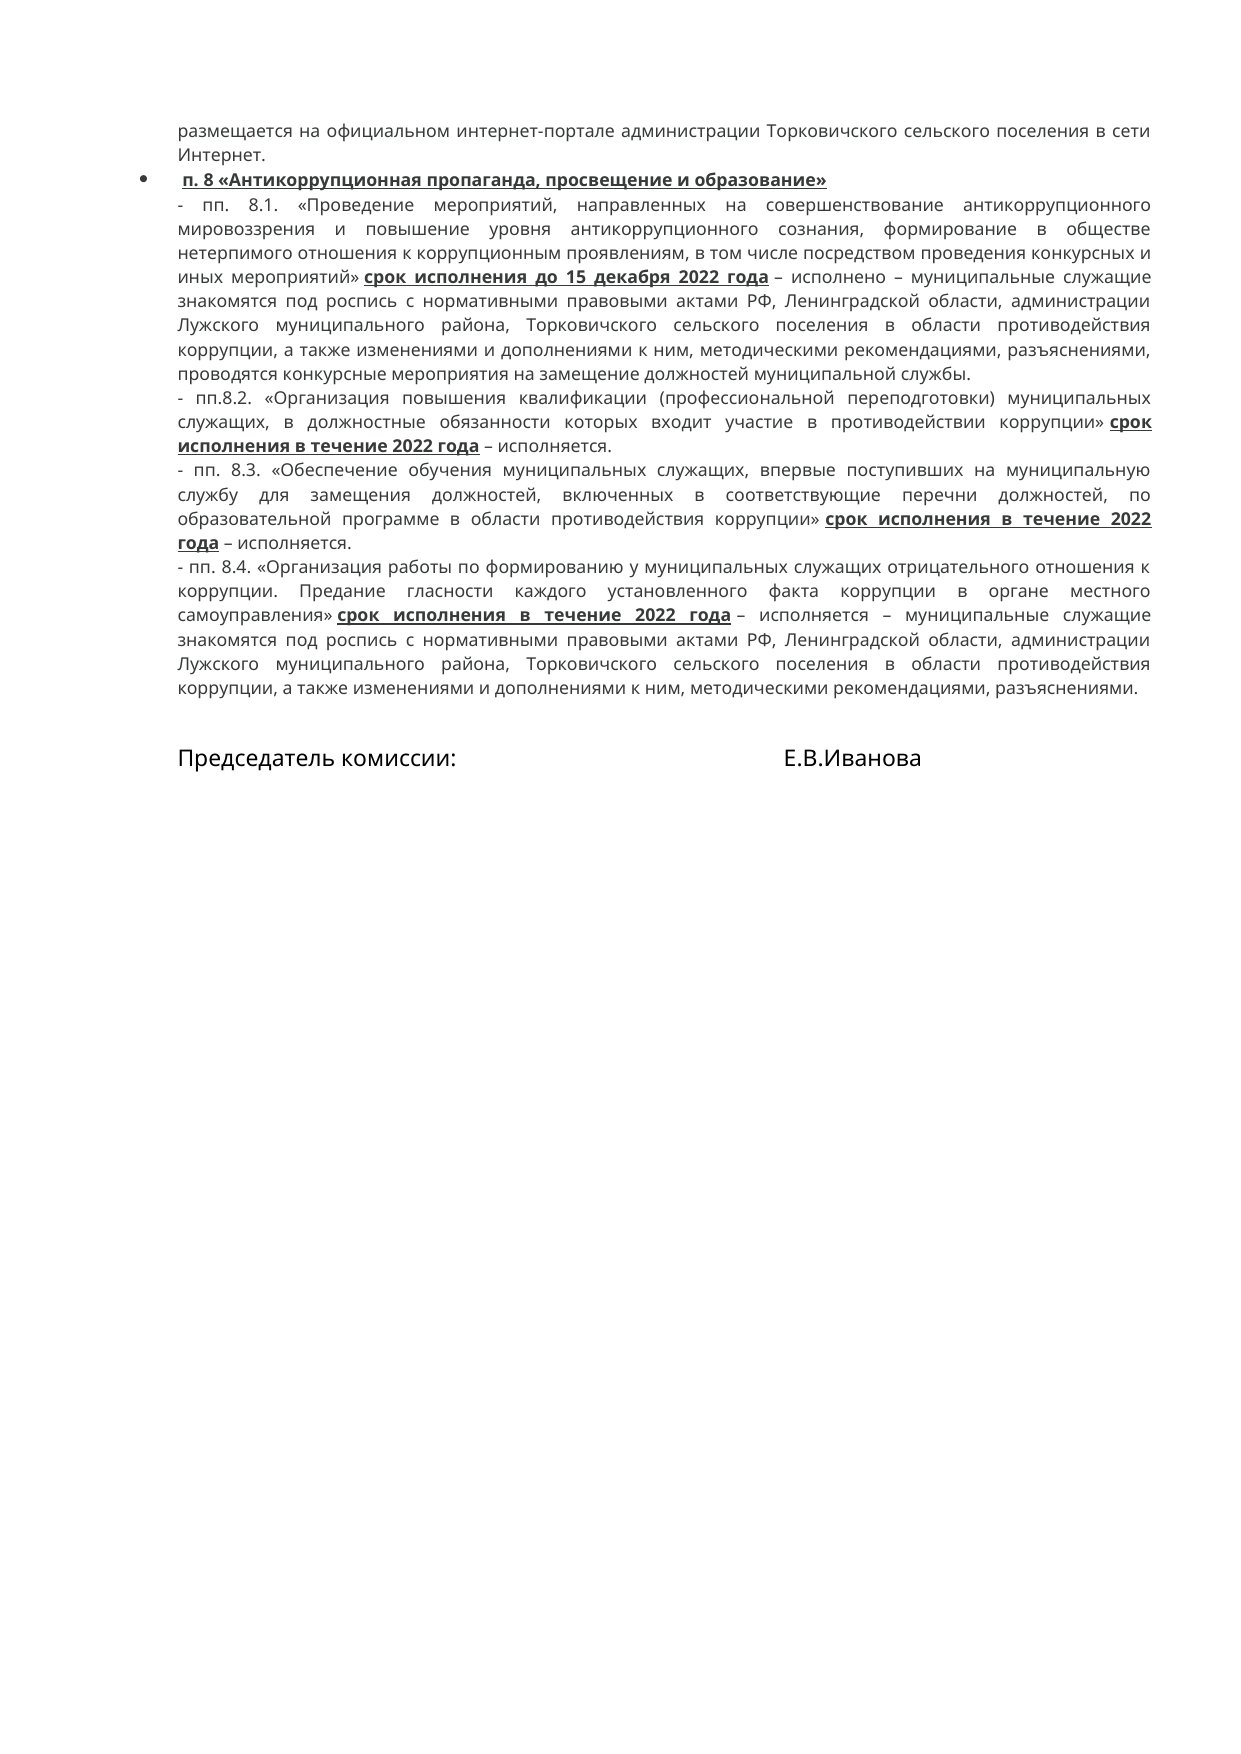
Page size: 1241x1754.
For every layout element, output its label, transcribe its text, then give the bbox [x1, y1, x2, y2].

text - пп. 8.3. «Обеспечение обучения муниципальных служащих, впервые поступивших на муниципальную службу для замещения должностей, включенных в соответствующие перечни должностей, по образовательной программе в области противодействия коррупции» срок исполнения в течение 2022 года – исполняется. [177, 458, 1152, 554]
text - пп. 8.4. «Организация работы по формированию у муниципальных служащих отрицательного отношения к коррупции. Предание гласности каждого установленного факта коррупции в органе местного самоуправления» срок исполнения в течение 2022 года – исполняется – муниципальные служащие знакомятся под роспись с нормативными правовыми актами РФ, Ленинградской области, администрации Лужского муниципального района, Торковичского сельского поселения в области противодействия коррупции, а также изменениями и дополнениями к ним, методическими рекомендациями, разъяснениями. [177, 554, 1152, 699]
text - пп. 8.1. «Проведение мероприятий, направленных на совершенствование антикоррупционного мировоззрения и повышение уровня антикоррупционного сознания, формирование в обществе нетерпимого отношения к коррупционным проявлениям, в том числе посредством проведения конкурсных и иных мероприятий» срок исполнения до 15 декабря 2022 года – исполнено – муниципальные служащие знакомятся под роспись с нормативными правовыми актами РФ, Ленинградской области, администрации Лужского муниципального района, Торковичского сельского поселения в области противодействия коррупции, а также изменениями и дополнениями к ним, методическими рекомендациями, разъяснениями, проводятся конкурсные мероприятия на замещение должностей муниципальной службы. [177, 192, 1152, 385]
list п. 8 «Антикоррупционная пропаганда, просвещение и образование» [140, 166, 1152, 192]
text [177, 118, 1152, 166]
text - пп.8.2. «Организация повышения квалификации (профессиональной переподготовки) муниципальных служащих, в должностные обязанности которых входит участие в противодействии коррупции» срок исполнения в течение 2022 года – исполняется. [177, 385, 1152, 458]
text Председатель комиссии: Е.В.Иванова [177, 742, 1152, 774]
